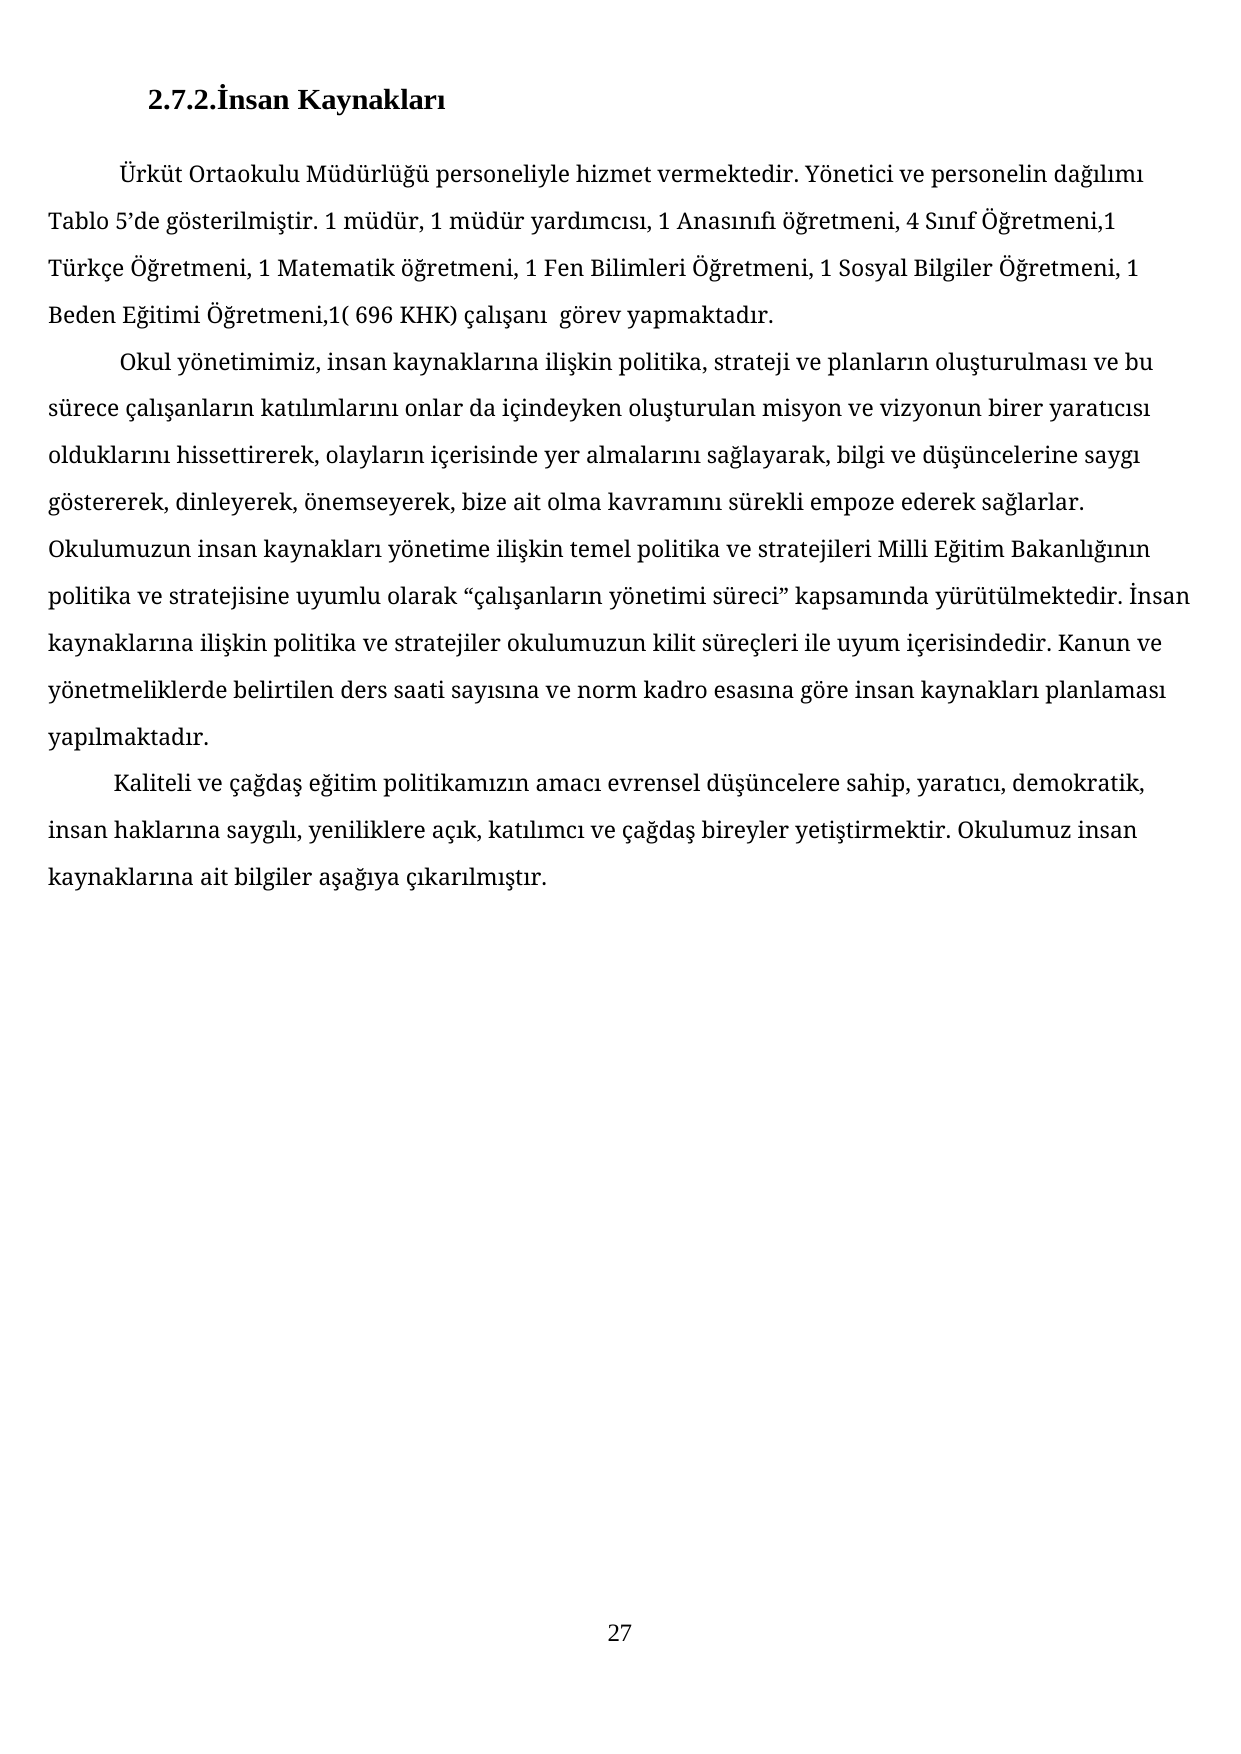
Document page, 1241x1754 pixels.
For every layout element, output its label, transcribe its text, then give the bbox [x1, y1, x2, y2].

text Ürküt Ortaokulu Müdürlüğü personeliyle hizmet vermektedir. Yönetici ve personelin dağılımı Tablo 5’de gösterilmiştir. 1 müdür, 1 müdür yardımcısı, 1 Anasınıfı öğretmeni, 4 Sınıf Öğretmeni,1 Türkçe Öğretmeni, 1 Matematik öğretmeni, 1 Fen Bilimleri Öğretmeni, 1 Sosyal Bilgiler Öğretmeni, 1 Beden Eğitimi Öğretmeni,1( 696 KHK) çalışanı görev yapmaktadır. [48, 158, 1198, 330]
text Okul yönetimimiz, insan kaynaklarına ilişkin politika, strateji ve planların oluşturulması ve bu sürece çalışanların katılımlarını onlar da içindeyken oluşturulan misyon ve vizyonun birer yaratıcısı olduklarını hissettirerek, olayların içerisinde yer almalarını sağlayarak, bilgi ve düşüncelerine saygı göstererek, dinleyerek, önemseyerek, bize ait olma kavramını sürekli empoze ederek sağlarlar. Okulumuzun insan kaynakları yönetime ilişkin temel politika ve stratejileri Milli Eğitim Bakanlığının politika ve stratejisine uyumlu olarak “çalışanların yönetimi süreci” kapsamında yürütülmektedir. İnsan kaynaklarına ilişkin politika ve stratejiler okulumuzun kilit süreçleri ile uyum içerisindedir. Kanun ve yönetmeliklerde belirtilen ders saati sayısına ve norm kadro esasına göre insan kaynakları planlaması yapılmaktadır. [48, 346, 1198, 752]
subtitle 2.7.2.İnsan Kaynakları [148, 82, 1198, 116]
text Kaliteli ve çağdaş eğitim politikamızın amacı evrensel düşüncelere sahip, yaratıcı, demokratik, insan haklarına saygılı, yeniliklere açık, katılımcı ve çağdaş bireyler yetiştirmektir. Okulumuz insan kaynaklarına ait bilgiler aşağıya çıkarılmıştır. [48, 767, 1198, 892]
